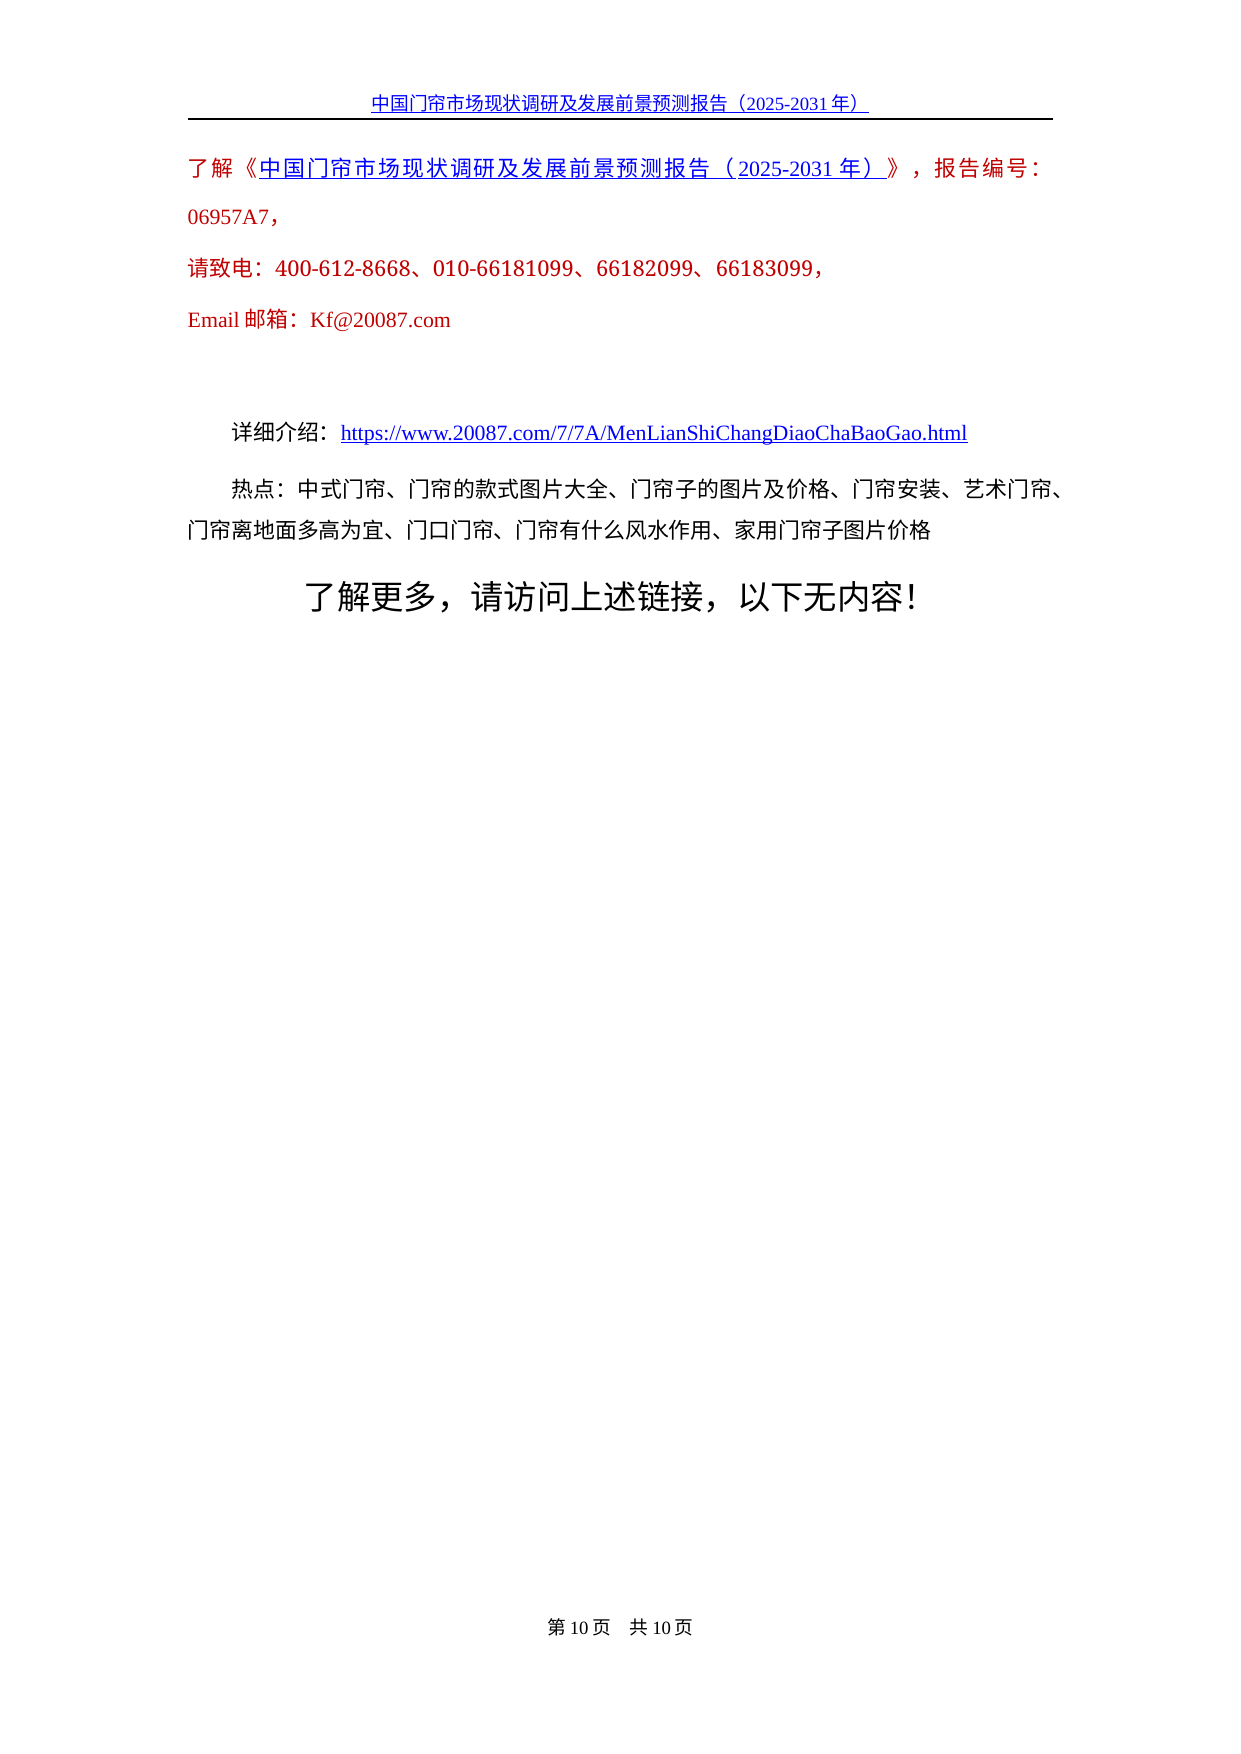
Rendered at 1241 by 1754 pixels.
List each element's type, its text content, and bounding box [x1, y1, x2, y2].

text 详细介绍：https://www.20087.com/7/7A/MenLianShiChangDiaoChaBaoGao.html [187, 415, 1053, 447]
text Email邮箱：Kf@20087.com [187, 302, 1053, 334]
text 热点：中式门帘、门帘的款式图片大全、门帘子的图片及价格、门帘安装、艺术门帘、门帘离地面多高为宜、门口门帘、门帘有什么风水作用、家用门帘子图片价格 [187, 472, 1053, 545]
title 了解更多，请访问上述链接，以下无内容！ [187, 562, 1053, 627]
text 请致电：400-612-8668、010-66181099、66182099、66183099， [187, 251, 1053, 283]
text 了解《中国门帘市场现状调研及发展前景预测报告（2025-2031年）》，报告编号：06957A7， [187, 150, 1053, 231]
